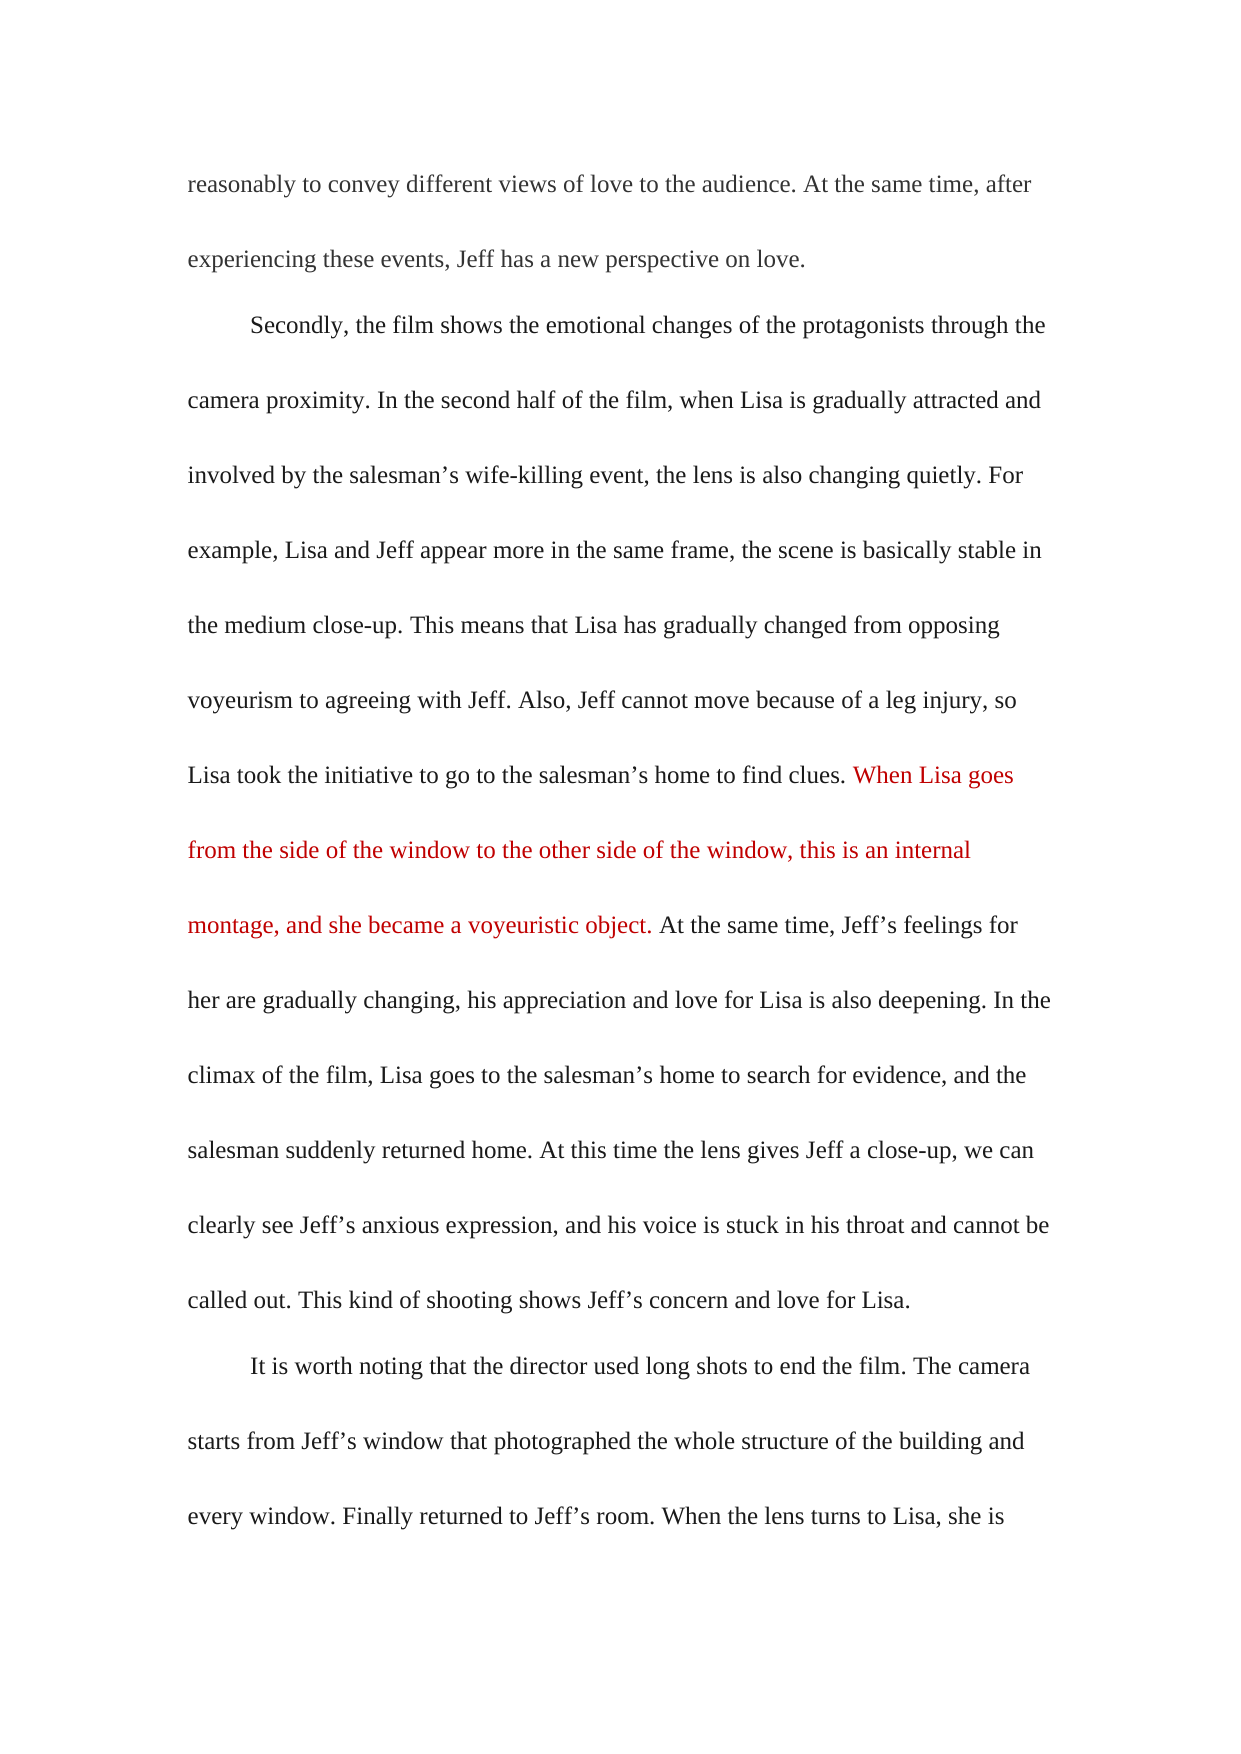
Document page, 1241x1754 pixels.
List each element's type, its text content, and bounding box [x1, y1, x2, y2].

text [187, 164, 1053, 277]
text Secondly, the film shows the emotional changes of the protagonists through the camera proximity. In the second half of the film, when Lisa is gradually attracted and involved by the salesman’s wife-killing event, the lens is also changing quietly. For example, Lisa and Jeff appear more in the same frame, the scene is basically stable in the medium close-up. This means that Lisa has gradually changed from opposing voyeurism to agreeing with Jeff. Also, Jeff cannot move because of a leg injury, so Lisa took the initiative to go to the salesman’s home to find clues. When Lisa goes from the side of the window to the other side of the window, this is an internal montage, and she became a voyeuristic object. At the same time, Jeff’s feelings for her are gradually changing, his appreciation and love for Lisa is also deepening. In the climax of the film, Lisa goes to the salesman’s home to search for evidence, and the salesman suddenly returned home. At this time the lens gives Jeff a close-up, we can clearly see Jeff’s anxious expression, and his voice is stuck in his throat and cannot be called out. This kind of shooting shows Jeff’s concern and love for Lisa. [187, 306, 1053, 1318]
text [187, 1347, 1053, 1534]
